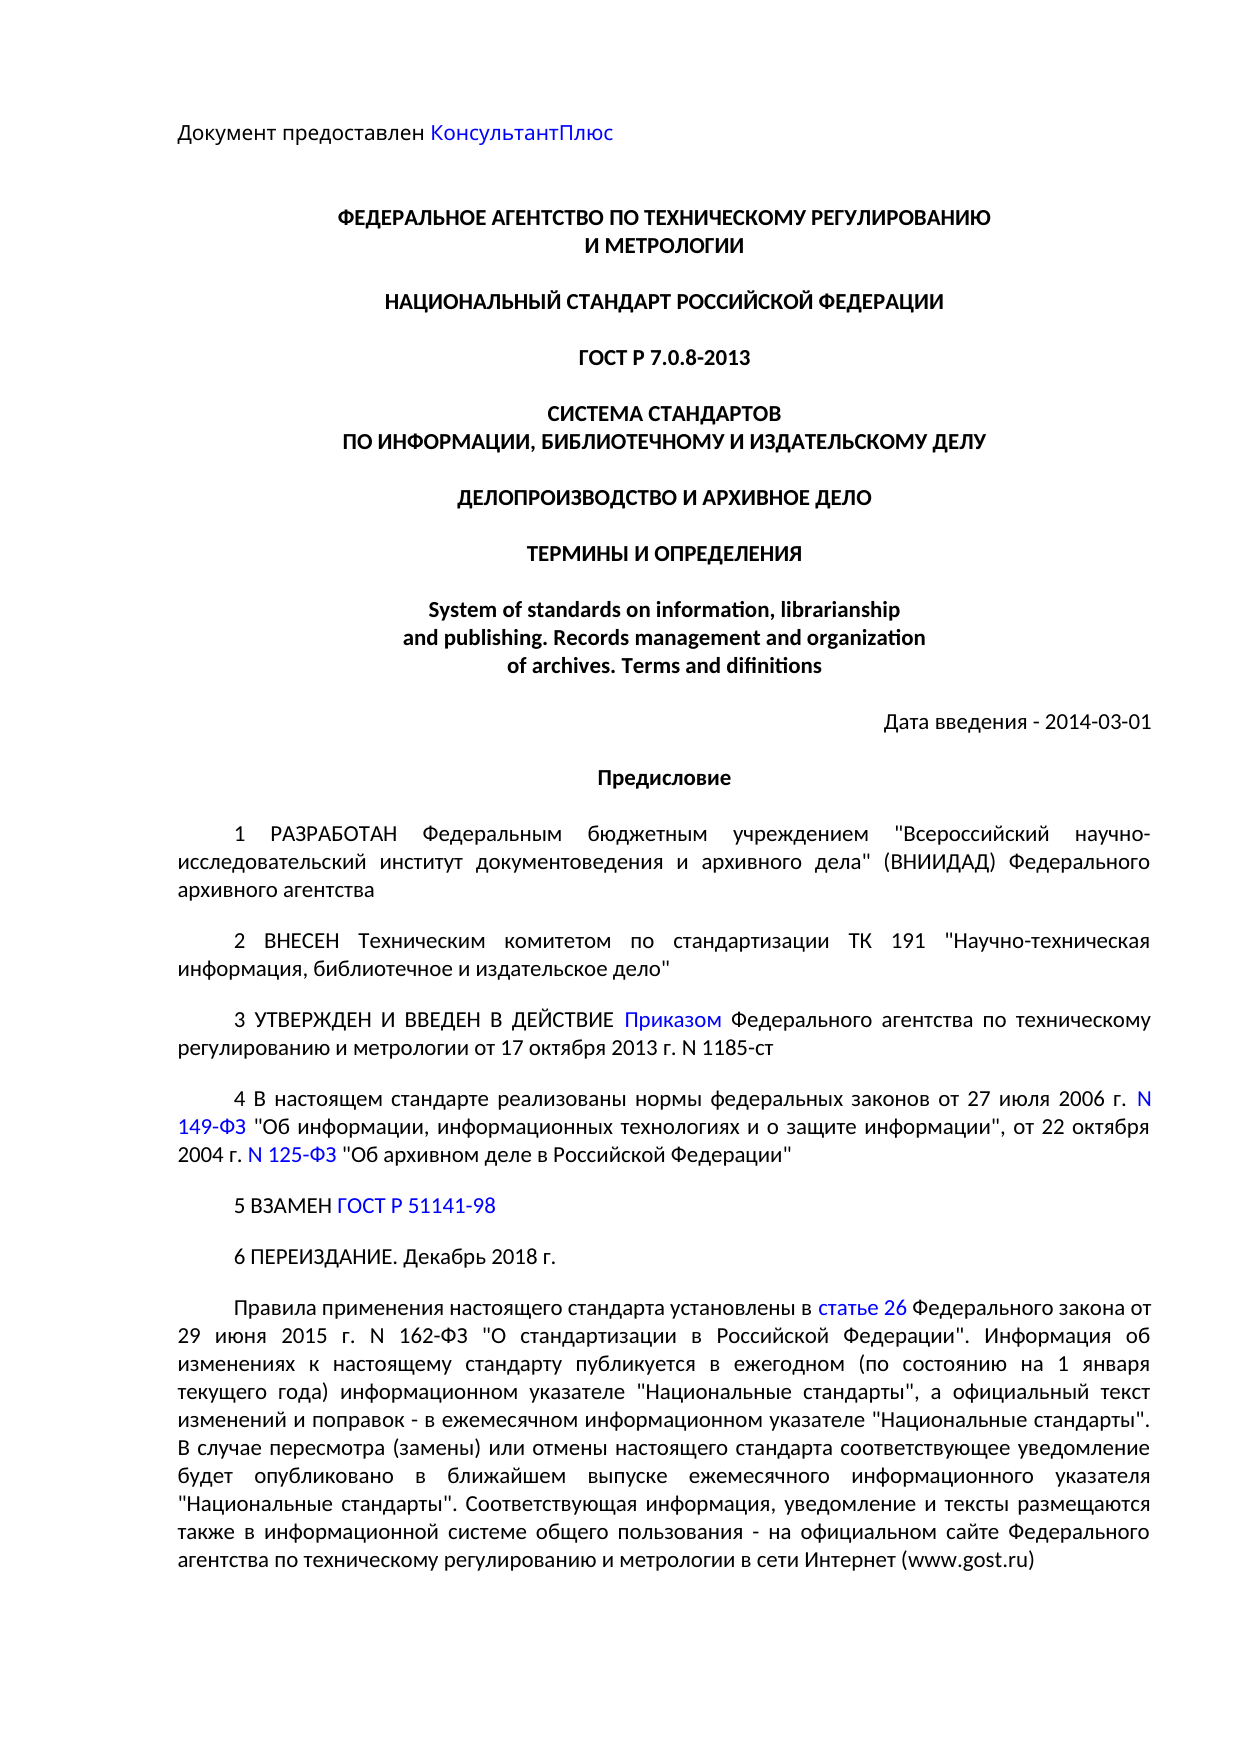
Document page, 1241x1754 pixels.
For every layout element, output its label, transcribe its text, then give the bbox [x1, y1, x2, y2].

title СИСТЕМА СТАНДАРТОВ [177, 399, 1152, 427]
title and publishing. Records management and organization [177, 623, 1152, 651]
text 3 УТВЕРЖДЕН И ВВЕДЕН В ДЕЙСТВИЕ Приказом Федерального агентства по техническому регулированию и метрологии от 17 октября 2013 г. N 1185-ст [177, 1005, 1152, 1061]
title НАЦИОНАЛЬНЫЙ СТАНДАРТ РОССИЙСКОЙ ФЕДЕРАЦИИ [177, 287, 1152, 315]
title ТЕРМИНЫ И ОПРЕДЕЛЕНИЯ [177, 539, 1152, 567]
title И МЕТРОЛОГИИ [177, 231, 1152, 259]
text 2 ВНЕСЕН Техническим комитетом по стандартизации ТК 191 "Научно-техническая информация, библиотечное и издательское дело" [177, 926, 1152, 982]
text 1 РАЗРАБОТАН Федеральным бюджетным учреждением "Всероссийский научно-исследовательский институт документоведения и архивного дела" (ВНИИДАД) Федерального архивного агентства [177, 819, 1152, 903]
title ПО ИНФОРМАЦИИ, БИБЛИОТЕЧНОМУ И ИЗДАТЕЛЬСКОМУ ДЕЛУ [177, 427, 1152, 455]
title Предисловие [177, 763, 1152, 791]
text Дата введения - 2014-03-01 [177, 707, 1152, 735]
title ГОСТ Р 7.0.8-2013 [177, 343, 1152, 371]
text Правила применения настоящего стандарта установлены в статье 26 Федерального закона от 29 июня 2015 г. N 162-ФЗ "О стандартизации в Российской Федерации". Информация об изменениях к настоящему стандарту публикуется в ежегодном (по состоянию на 1 января текущего года) информационном указателе "Национальные стандарты", а официальный текст изменений и поправок - в ежемесячном информационном указателе "Национальные стандарты". В случае пересмотра (замены) или отмены настоящего стандарта соответствующее уведомление будет опубликовано в ближайшем выпуске ежемесячного информационного указателя "Национальные стандарты". Соответствующая информация, уведомление и тексты размещаются также в информационной системе общего пользования - на официальном сайте Федерального агентства по техническому регулированию и метрологии в сети Интернет (www.gost.ru) [177, 1293, 1152, 1573]
title of archives. Terms and difinitions [177, 651, 1152, 679]
title Документ предоставлен КонсультантПлюс [177, 118, 1152, 175]
text 6 ПЕРЕИЗДАНИЕ. Декабрь 2018 г. [177, 1242, 1152, 1270]
text 5 ВЗАМЕН ГОСТ Р 51141-98 [177, 1191, 1152, 1219]
text 4 В настоящем стандарте реализованы нормы федеральных законов от 27 июля 2006 г. N 149-ФЗ "Об информации, информационных технологиях и о защите информации", от 22 октября 2004 г. N 125-ФЗ "Об архивном деле в Российской Федерации" [177, 1084, 1152, 1168]
title ДЕЛОПРОИЗВОДСТВО И АРХИВНОЕ ДЕЛО [177, 483, 1152, 511]
title ФЕДЕРАЛЬНОЕ АГЕНТСТВО ПО ТЕХНИЧЕСКОМУ РЕГУЛИРОВАНИЮ [177, 203, 1152, 231]
title System of standards on information, librarianship [177, 595, 1152, 623]
